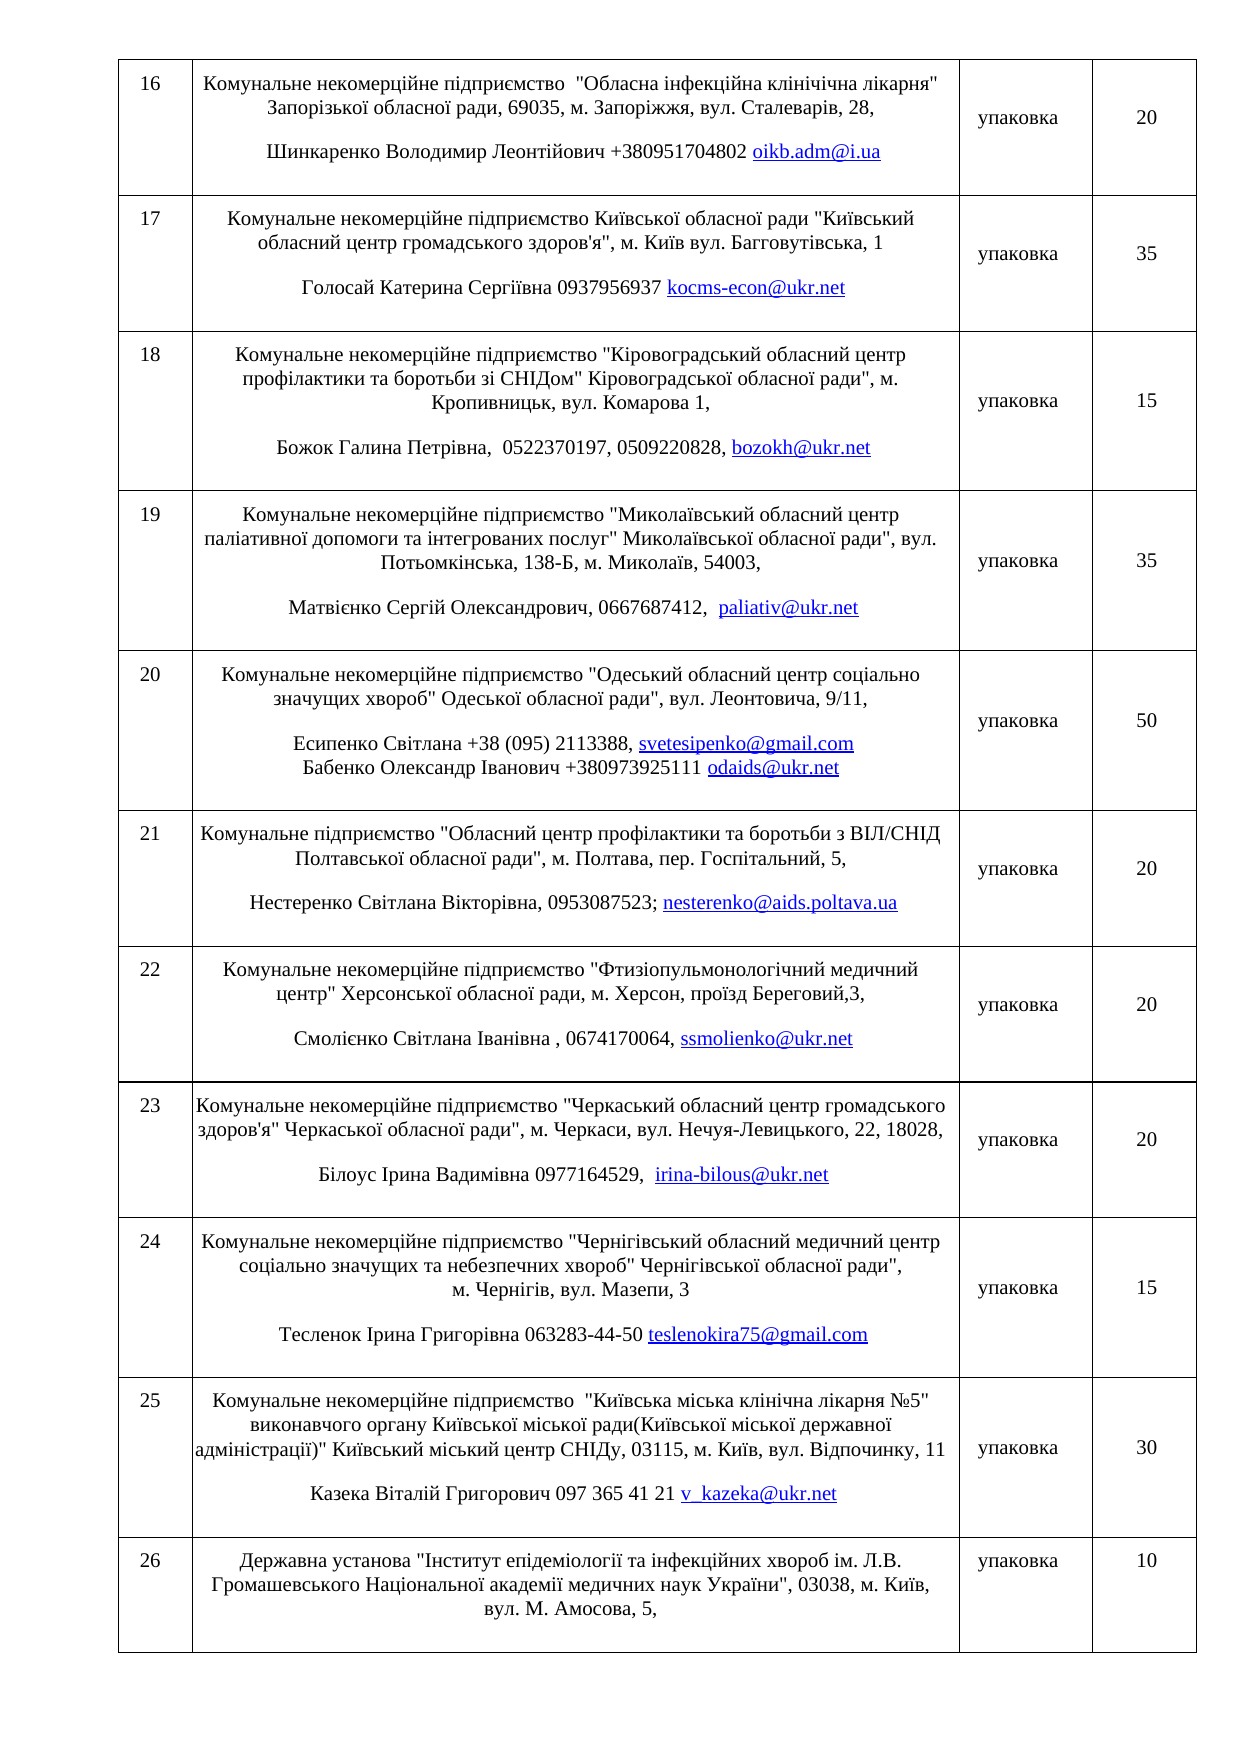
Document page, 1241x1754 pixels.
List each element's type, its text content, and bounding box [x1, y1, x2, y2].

table_cell 20 [1093, 1083, 1196, 1217]
table_cell упаковка [960, 651, 1092, 810]
table_cell Комунальне некомерційне підприємство "Одеський обласний центр соціально значущих хвороб" Одеської обласної ради", вул. Леонтовича, 9/11, Есипенко Світлана +38 (095) 2113388, svetesipenko@gmail.com Бабенко Олександр Іванович +380973925111 odaids@ukr.net [193, 651, 959, 810]
table_cell 15 [1093, 332, 1196, 490]
table_cell 10 [1093, 1538, 1196, 1652]
table_cell 20 [1093, 811, 1196, 946]
table_cell Комунальне некомерційне підприємство "Обласна інфекційна клінічічна лікарня" Запорізької обласної ради, 69035, м. Запоріжжя, вул. Сталеварів, 28, Шинкаренко Володимир Леонтійович +380951704802 oikb.adm@i.ua [193, 60, 959, 195]
table_cell упаковка [960, 811, 1092, 946]
table_cell упаковка [960, 1083, 1092, 1217]
table_cell 19 [119, 491, 192, 650]
table_cell 17 [119, 196, 192, 331]
table_cell 20 [1093, 60, 1196, 195]
table_cell Комунальне некомерційне підприємство "Фтизіопульмонологічний медичний центр" Херсонської обласної ради, м. Херсон, проїзд Береговий,3, Смолієнко Світлана Іванівна , 0674170064, ssmolienko@ukr.net [193, 947, 959, 1081]
table_cell 22 [119, 947, 192, 1081]
table_cell Комунальне підприємство "Обласний центр профілактики та боротьби з ВІЛ/СНІД Полтавської обласної ради", м. Полтава, пер. Госпітальний, 5, Нестеренко Світлана Вікторівна, 0953087523; nesterenko@aids.poltava.ua [193, 811, 959, 946]
table_cell 25 [119, 1378, 192, 1537]
table_cell упаковка [960, 1218, 1092, 1377]
table_cell упаковка [960, 1378, 1092, 1537]
table_cell 35 [1093, 491, 1196, 650]
table_cell 26 [119, 1538, 192, 1652]
table_cell 15 [1093, 1218, 1196, 1377]
table_cell 50 [1093, 651, 1196, 810]
table_cell упаковка [960, 947, 1092, 1081]
table_cell 35 [1093, 196, 1196, 331]
table_cell 21 [119, 811, 192, 946]
table_cell 20 [119, 651, 192, 810]
table_cell упаковка [960, 332, 1092, 490]
table_cell упаковка [960, 60, 1092, 195]
table_cell Комунальне некомерційне підприємство "Чернігівський обласний медичний центр соціально значущих та небезпечних хвороб" Чернігівської обласної ради", м. Чернігів, вул. Мазепи, 3 Тесленок Ірина Григорівна 063283-44-50 teslenokira75@gmail.com [193, 1218, 959, 1377]
table_cell 18 [119, 332, 192, 490]
table_cell Комунальне некомерційне підприємство "Кіровоградський обласний центр профілактики та боротьби зі СНІДом" Кіровоградської обласної ради", м. Кропивницьк, вул. Комарова 1, Божок Галина Петрівна, 0522370197, 0509220828, bozokh@ukr.net [193, 332, 959, 490]
table_cell Комунальне некомерційне підприємство "Миколаївський обласний центр паліативної допомоги та інтегрованих послуг" Миколаївської обласної ради", вул. Потьомкінська, 138-Б, м. Миколаїв, 54003, Матвієнко Сергій Олександрович, 0667687412, paliativ@ukr.net [193, 491, 959, 650]
table_cell упаковка [960, 1538, 1092, 1652]
table_cell Комунальне некомерційне підприємство Київської обласної ради "Київський обласний центр громадського здоров'я", м. Київ вул. Багговутівська, 1 Голосай Катерина Сергіївна 0937956937 kocms-econ@ukr.net [193, 196, 959, 331]
table_cell 24 [119, 1218, 192, 1377]
table_cell 23 [119, 1083, 192, 1217]
table_cell упаковка [960, 196, 1092, 331]
table_cell 30 [1093, 1378, 1196, 1537]
table_cell Комунальне некомерційне підприємство "Київська міська клінічна лікарня №5" виконавчого органу Київської міської ради(Київської міської державної адміністрації)" Київський міський центр СНІДу, 03115, м. Київ, вул. Відпочинку, 11 Казека Віталій Григорович 097 365 41 21 v_kazeka@ukr.net [193, 1378, 959, 1537]
table_cell 20 [1093, 947, 1196, 1081]
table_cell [193, 1538, 959, 1652]
table_cell упаковка [960, 491, 1092, 650]
table_cell 16 [119, 60, 192, 195]
table_cell Комунальне некомерційне підприємство "Черкаський обласний центр громадського здоров'я" Черкаської обласної ради", м. Черкаси, вул. Нечуя-Левицького, 22, 18028, Білоус Ірина Вадимівна 0977164529, irina-bilous@ukr.net [193, 1083, 959, 1217]
